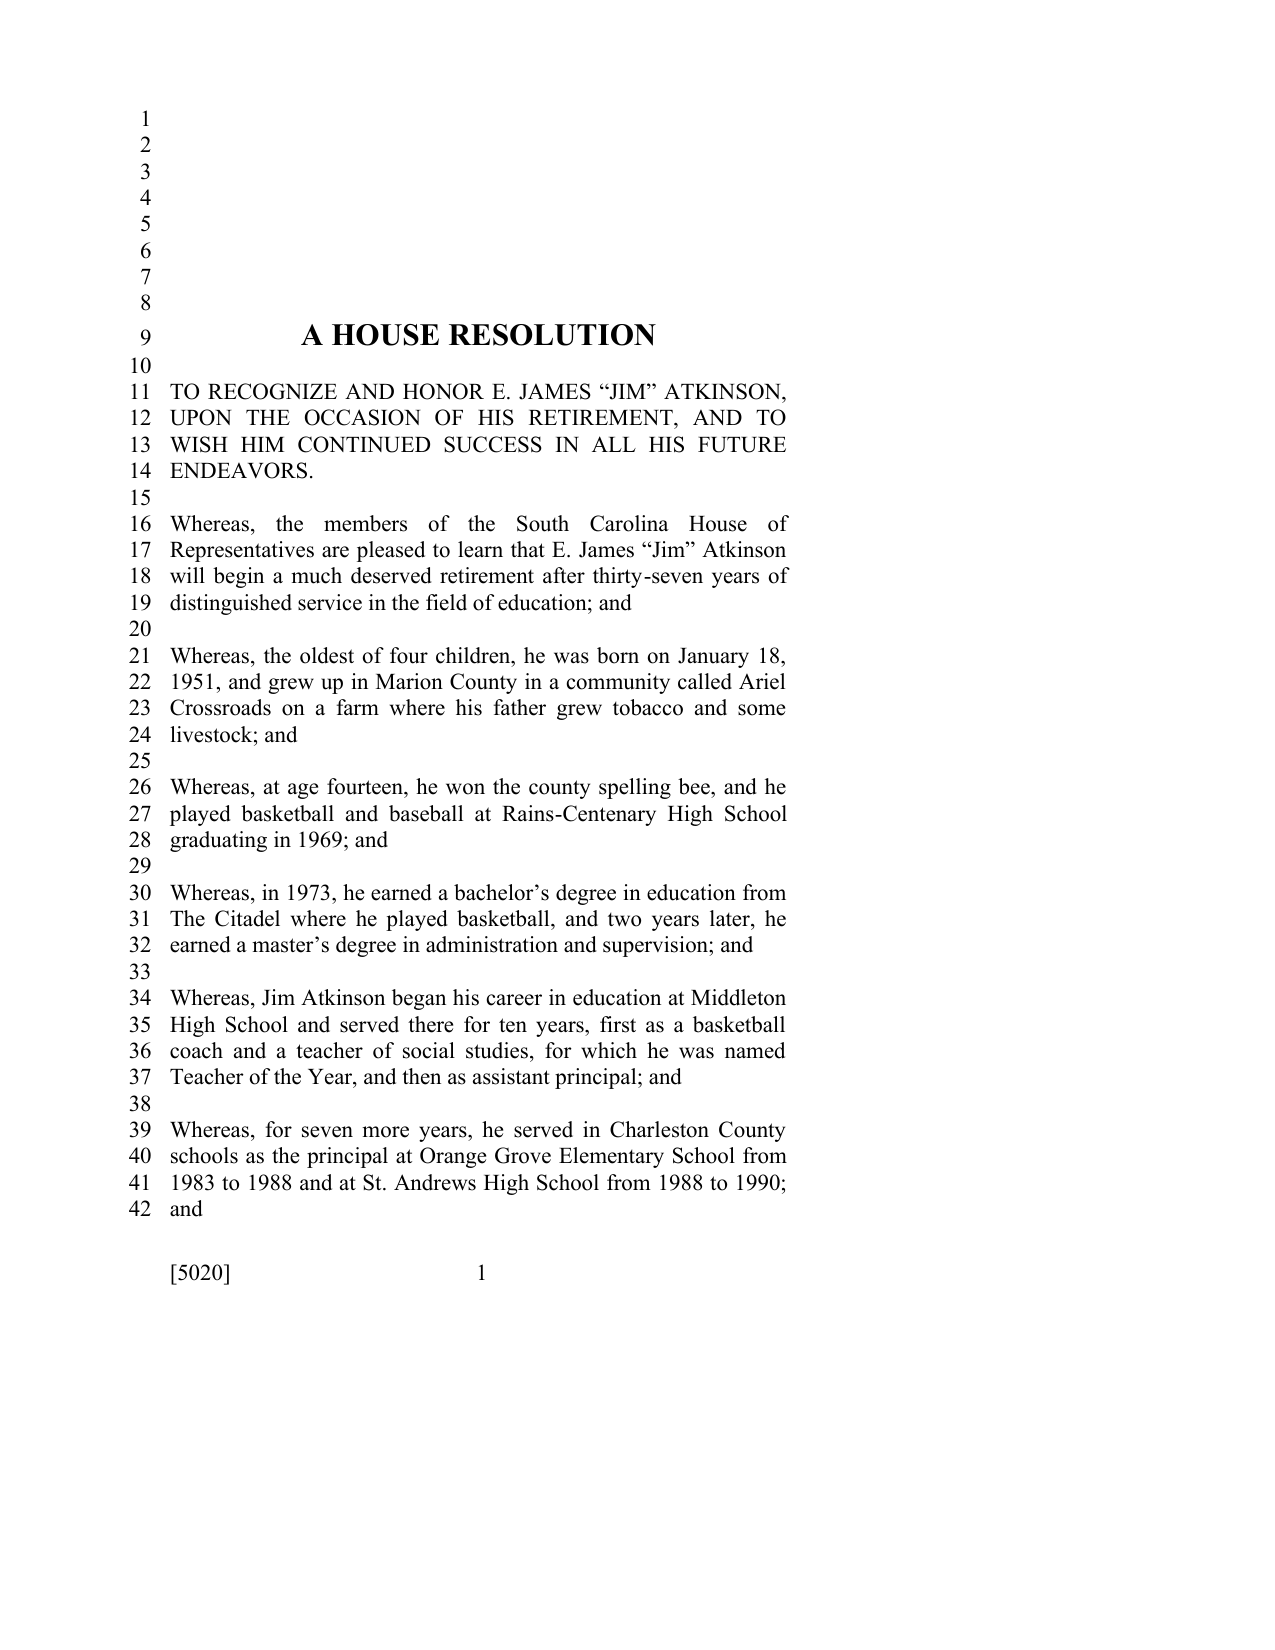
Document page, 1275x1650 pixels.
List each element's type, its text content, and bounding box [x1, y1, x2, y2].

text Whereas, at age fourteen, he won the county spelling bee, and he played basketball and baseball at Rains-Centenary High School graduating in 1969; and [169, 773, 787, 852]
text Whereas, the members of the South Carolina House of Representatives are pleased to learn that E. James “Jim” Atkinson will begin a much deserved retirement after thirty-seven years of distinguished service in the field of education; and [169, 510, 787, 615]
text Whereas, for seven more years, he served in Charleston County schools as the principal at Orange Grove Elementary School from 1983 to 1988 and at St. Andrews High School from 1988 to 1990; and [169, 1116, 787, 1221]
text Whereas, Jim Atkinson began his career in education at Middleton High School and served there for ten years, first as a basketball coach and a teacher of social studies, for which he was named Teacher of the Year, and then as assistant principal; and [169, 984, 787, 1090]
text Whereas, the oldest of four children, he was born on January 18, 1951, and grew up in Marion County in a community called Ariel Crossroads on a farm where his father grew tobacco and some livestock; and [169, 642, 787, 747]
text Whereas, in 1973, he earned a bachelor’s degree in education from The Citadel where he played basketball, and two years later, he earned a master’s degree in administration and supervision; and [169, 879, 787, 958]
text TO RECOGNIZE AND HONOR E. JAMES “JIM” ATKINSON, UPON THE OCCASION OF HIS RETIREMENT, AND TO WISH HIM CONTINUED SUCCESS IN ALL HIS FUTURE ENDEAVORS. [169, 378, 787, 483]
text A HOUSE RESOLUTION [169, 316, 787, 352]
